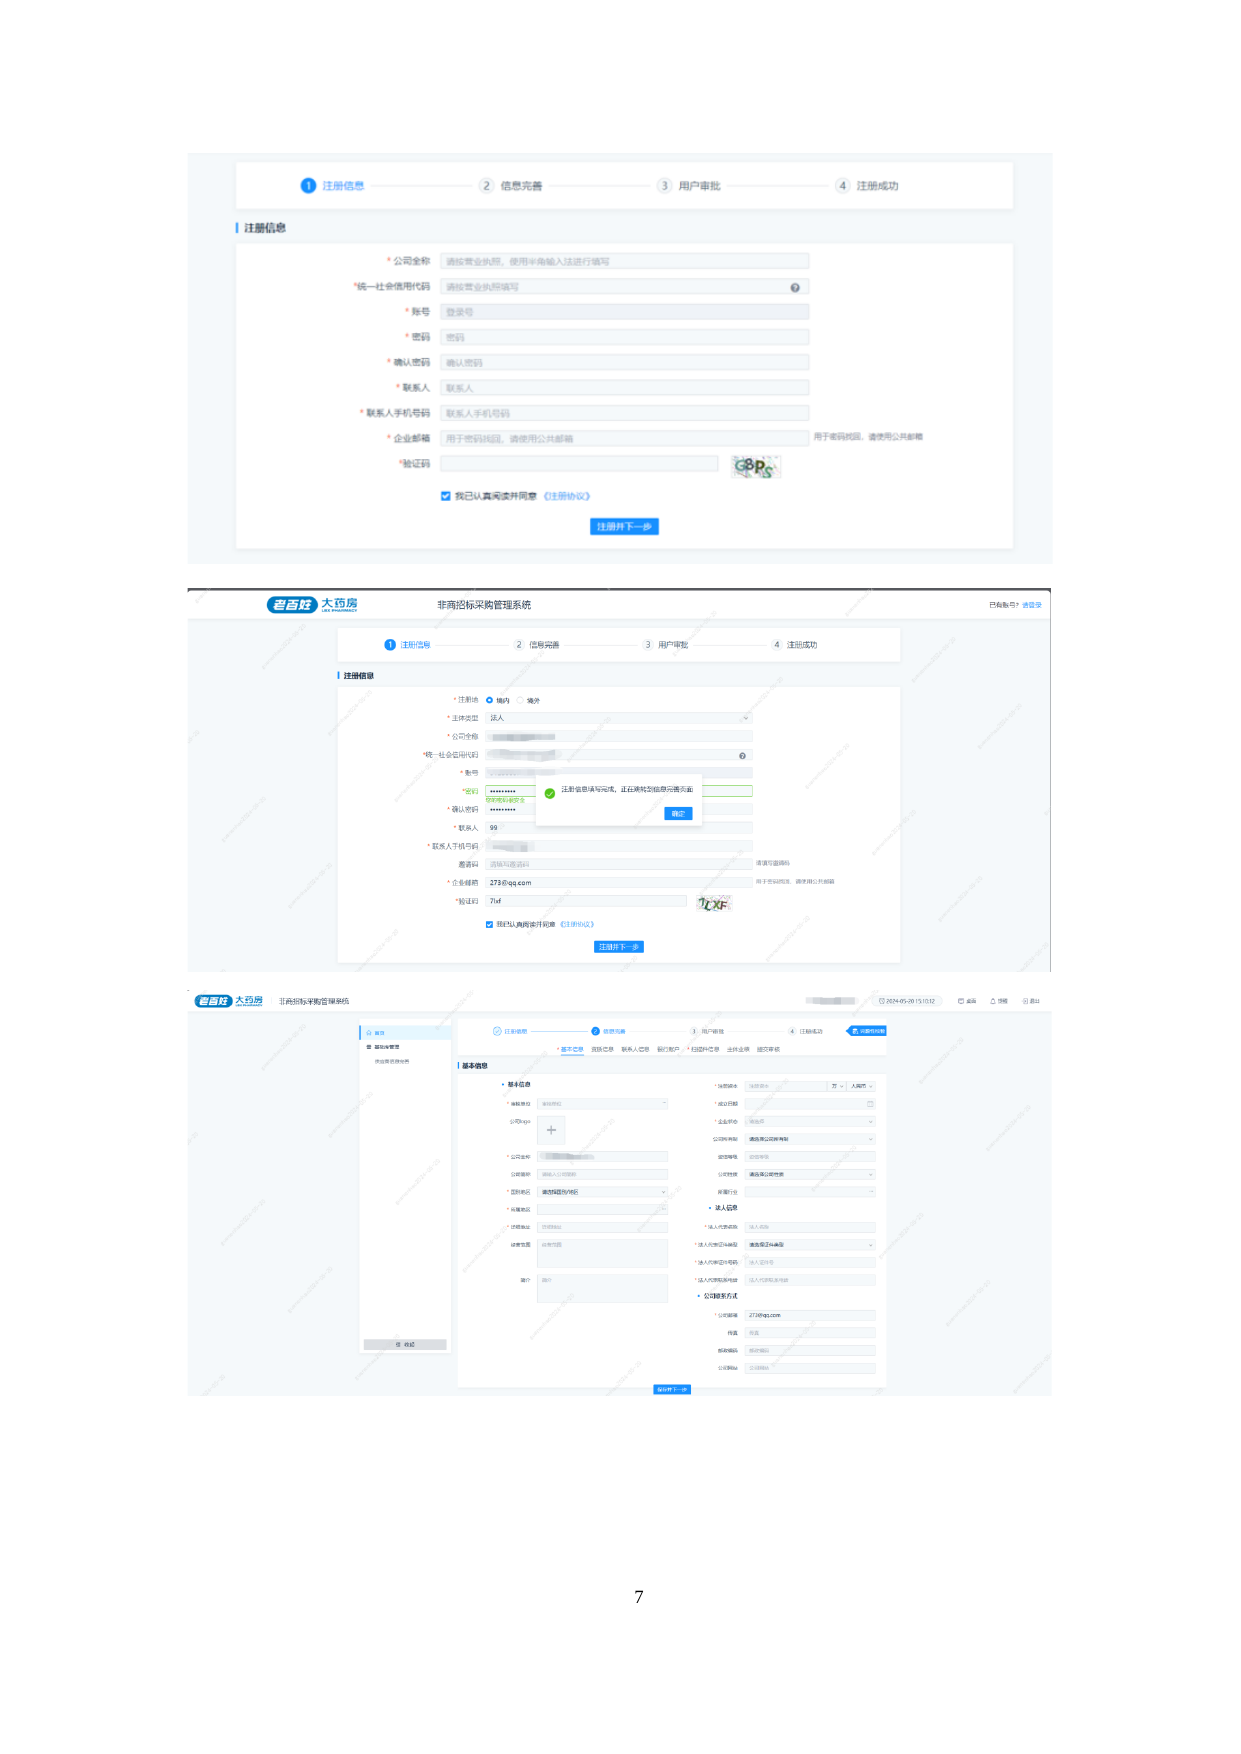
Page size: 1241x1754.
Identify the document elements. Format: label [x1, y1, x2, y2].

picture [187, 990, 1052, 1396]
picture [187, 588, 1051, 972]
picture [187, 153, 1053, 564]
